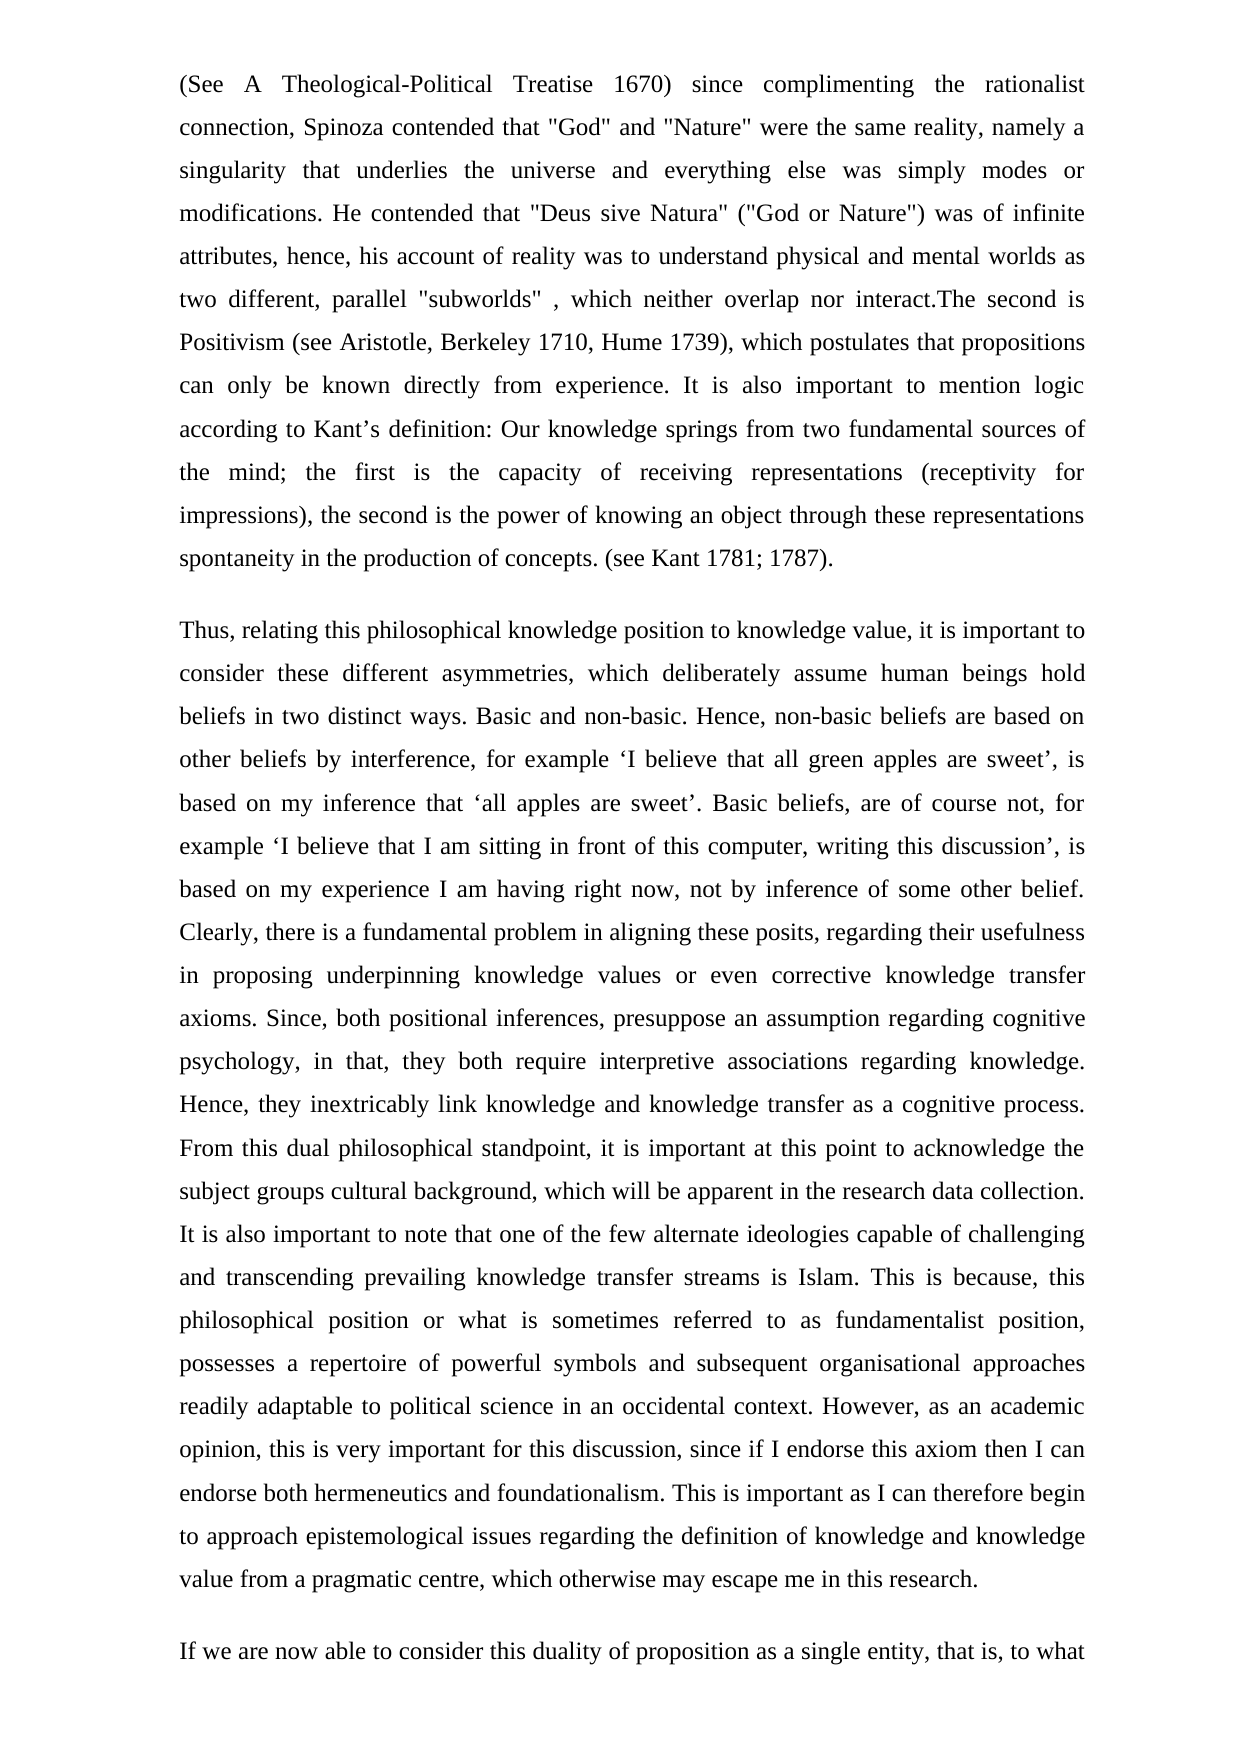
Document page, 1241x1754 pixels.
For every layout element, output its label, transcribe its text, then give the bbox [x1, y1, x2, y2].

text Thus, relating this philosophical knowledge position to knowledge value, it is important to consider these different asymmetries, which deliberately assume human beings hold beliefs in two distinct ways. Basic and non-basic. Hence, non-basic beliefs are based on other beliefs by interference, for example ‘I believe that all green apples are sweet’, is based on my inference that ‘all apples are sweet’. Basic beliefs, are of course not, for example ‘I believe that I am sitting in front of this computer, writing this discussion’, is based on my experience I am having right now, not by inference of some other belief. Clearly, there is a fundamental problem in aligning these posits, regarding their usefulness in proposing underpinning knowledge values or even corrective knowledge transfer axioms. Since, both positional inferences, presuppose an assumption regarding cognitive psychology, in that, they both require interpretive associations regarding knowledge. Hence, they inextricably link knowledge and knowledge transfer as a cognitive process. From this dual philosophical standpoint, it is important at this point to acknowledge the subject groups cultural background, which will be apparent in the research data collection. It is also important to note that one of the few alternate ideologies capable of challenging and transcending prevailing knowledge transfer streams is Islam. This is because, this philosophical position or what is sometimes referred to as fundamentalist position, possesses a repertoire of powerful symbols and subsequent organisational approaches readily adaptable to political science in an occidental context. However, as an academic opinion, this is very important for this discussion, since if I endorse this axiom then I can endorse both hermeneutics and foundationalism. This is important as I can therefore begin to approach epistemological issues regarding the definition of knowledge and knowledge value from a pragmatic centre, which otherwise may escape me in this research. [179, 615, 1086, 1593]
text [179, 69, 1086, 572]
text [179, 1636, 1086, 1665]
